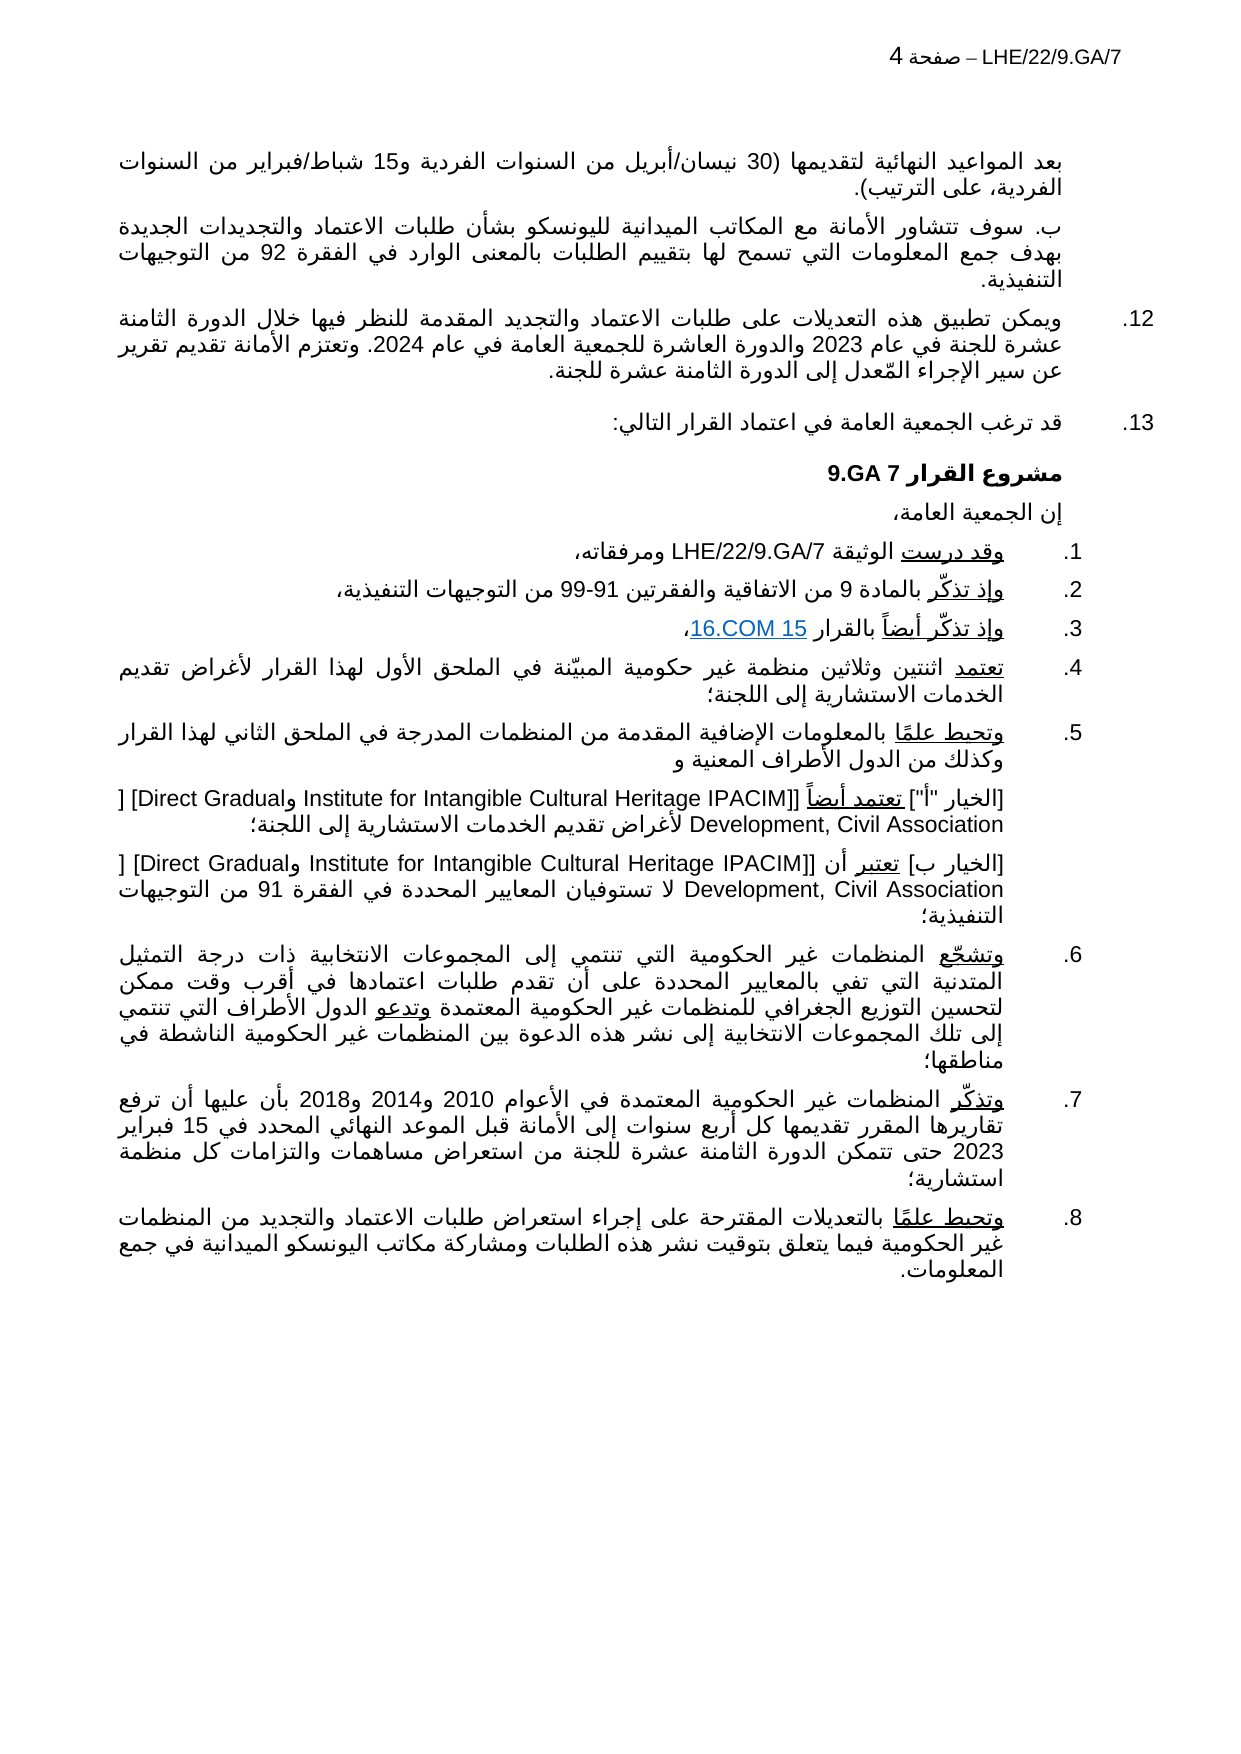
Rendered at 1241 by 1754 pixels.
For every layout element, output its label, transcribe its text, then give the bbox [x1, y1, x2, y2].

list وتحيط علمًا بالتعديلات المقترحة على إجراء استعراض طلبات الاعتماد والتجديد من المنظمات غير الحكومية فيما يتعلق بتوقيت نشر هذه الطلبات ومشاركة مكاتب اليونسكو الميدانية في جمع المعلومات. [118, 1203, 1063, 1283]
title ب. سوف تتشاور الأمانة مع المكاتب الميدانية لليونسكو بشأن طلبات الاعتماد والتجديدات الجديدة بهدف جمع المعلومات التي تسمح لها بتقييم الطلبات بالمعنى الوارد في الفقرة 92 من التوجيهات التنفيذية. [118, 213, 1063, 292]
list وتحيط علمًا بالمعلومات الإضافية المقدمة من المنظمات المدرجة في الملحق الثاني لهذا القرار وكذلك من الدول الأطراف المعنية و [118, 719, 1063, 772]
list وإذ تذكّر أيضاً بالقرار ‎16.COM 15، [118, 615, 1063, 642]
list تعتمد اثنتين وثلاثين منظمة غير حكومية المبيّنة في الملحق الأول لهذا القرار لأغراض تقديم الخدمات الاستشارية إلى اللجنة؛ [118, 654, 1063, 707]
text إن الجمعية العامة، [118, 499, 1063, 525]
list وإذ تذكّر بالمادة 9 من الاتفاقية والفقرتين 91-99 من التوجيهات التنفيذية، [118, 576, 1063, 603]
list وتشجّع المنظمات غير الحكومية التي تنتمي إلى المجموعات الانتخابية ذات درجة التمثيل المتدنية التي تفي بالمعايير المحددة على أن تقدم طلبات اعتمادها في أقرب وقت ممكن لتحسين التوزيع الجغرافي للمنظمات غير الحكومية المعتمدة وتدعو الدول الأطراف التي تنتمي إلى تلك المجموعات الانتخابية إلى نشر هذه الدعوة بين المنظمات غير الحكومية الناشطة في مناطقها؛ [118, 941, 1063, 1073]
text [الخيار ب] تعتبر أن [[Institute for Intangible Cultural Heritage IPACIM وDirect Gradual] [Development, Civil Association لا تستوفيان المعايير المحددة في الفقرة 91 من التوجيهات التنفيذية؛ [118, 850, 1004, 929]
title قد ترغب الجمعية العامة في اعتماد القرار التالي: [118, 408, 1122, 435]
list وتذكّر المنظمات غير الحكومية المعتمدة في الأعوام 2010 و2014 و2018 بأن عليها أن ترفع تقاريرها المقرر تقديمها كل أربع سنوات إلى الأمانة قبل الموعد النهائي المحدد في 15 فبراير 2023 حتى تتمكن الدورة الثامنة عشرة للجنة من استعراض مساهمات والتزامات كل منظمة استشارية؛ [118, 1086, 1063, 1191]
title ويمكن تطبيق هذه التعديلات على طلبات الاعتماد والتجديد المقدمة للنظر فيها خلال الدورة الثامنة عشرة للجنة في عام 2023 والدورة العاشرة للجمعية العامة في عام 2024. وتعتزم الأمانة تقديم تقرير عن سير الإجراء المّعدل إلى الدورة الثامنة عشرة للجنة. [118, 304, 1122, 383]
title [118, 148, 1063, 200]
text [الخيار "أ"] تعتمد أيضاً [[Institute for Intangible Cultural Heritage IPACIM وDirect Gradual] [Development, Civil Association لأغراض تقديم الخدمات الاستشارية إلى اللجنة؛ [118, 784, 1004, 837]
list وقد درست الوثيقة LHE/22/9.GA/7 ومرفقاته، [118, 538, 1063, 564]
title مشروع القرار ‎9.GA 7 [118, 460, 1063, 486]
